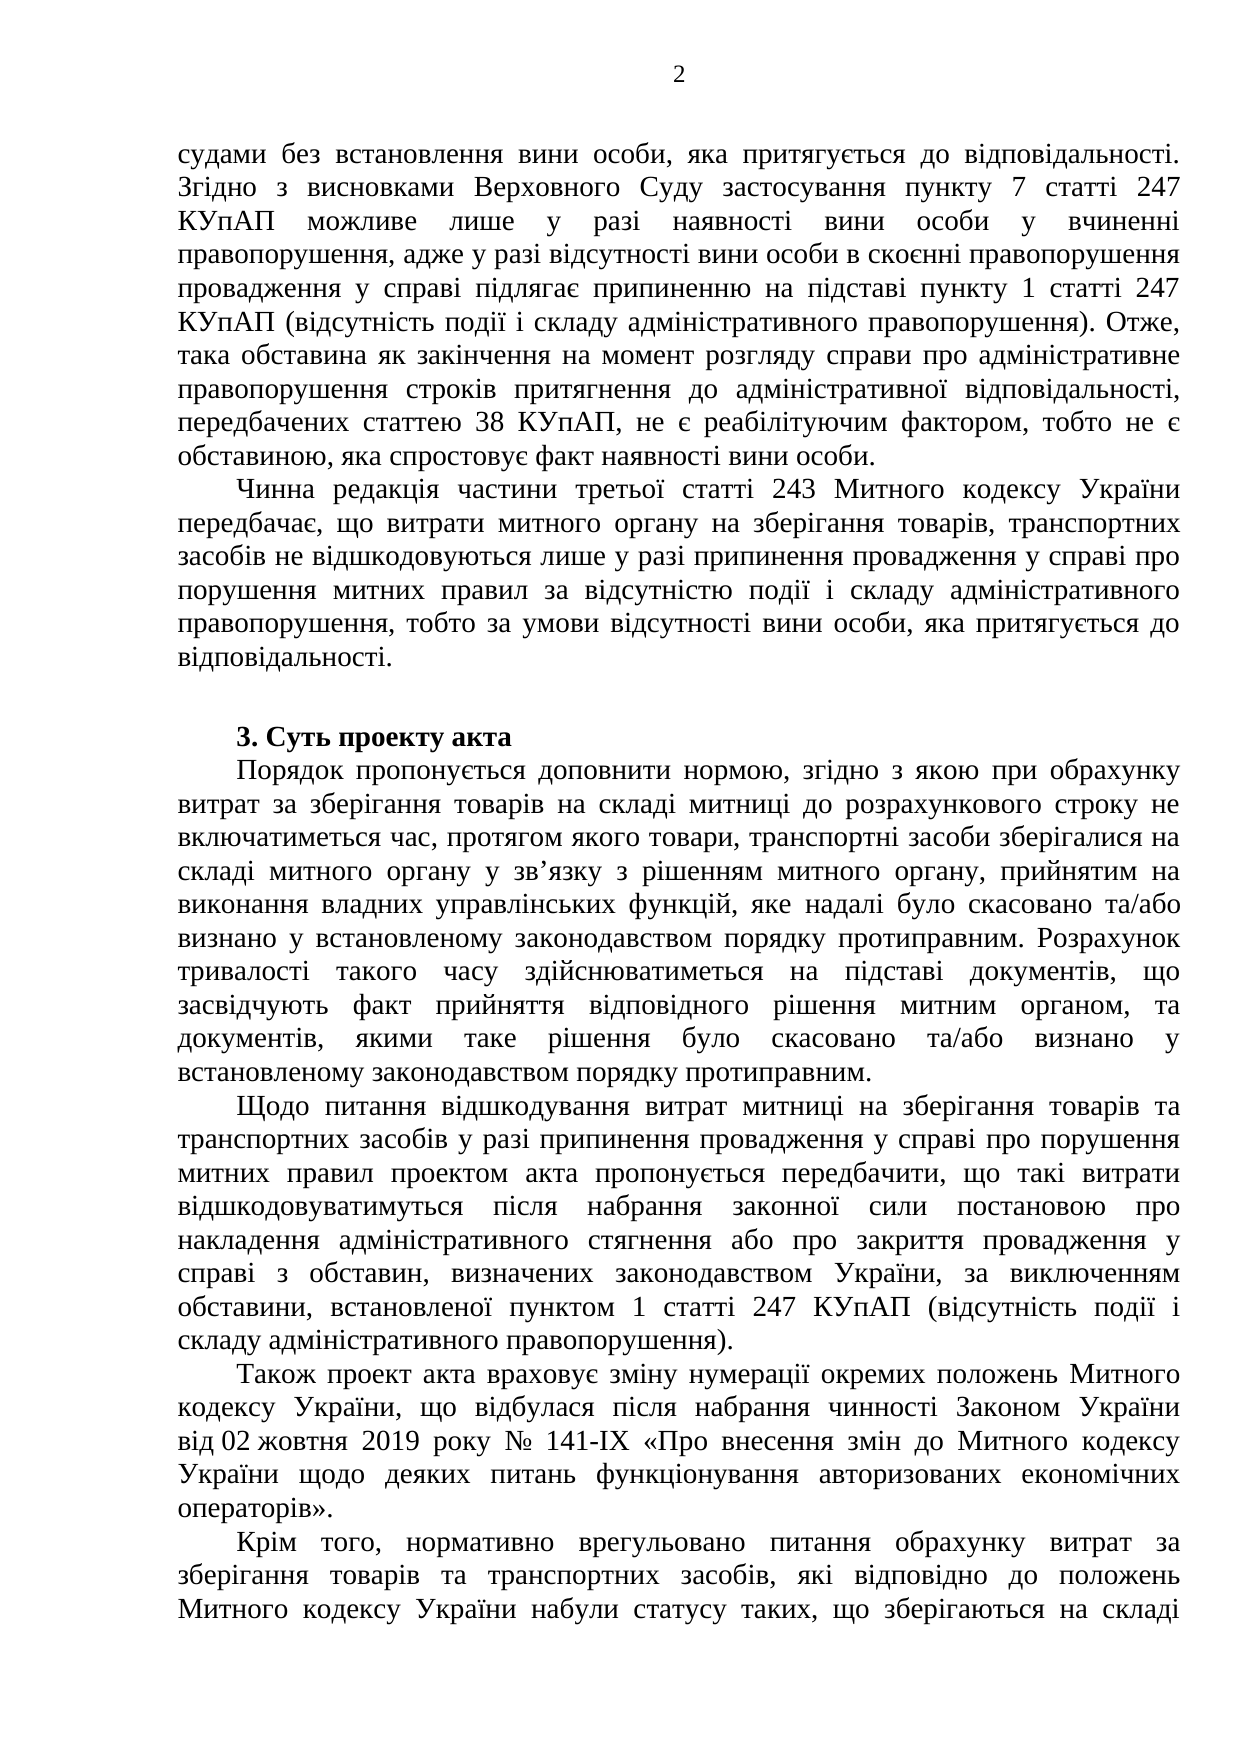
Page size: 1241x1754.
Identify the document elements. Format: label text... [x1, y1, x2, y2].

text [177, 136, 1181, 471]
text Чинна редакція частини третьої статті 243 Митного кодексу України передбачає, що витрати митного органу на зберігання товарів, транспортних засобів не відшкодовуються лише у разі припинення провадження у справі про порушення митних правил за відсутністю події і складу адміністративного правопорушення, тобто за умови відсутності вини особи, яка притягується до відповідальності. [177, 471, 1181, 673]
text Також проект акта враховує зміну нумерації окремих положень Митного кодексу України, що відбулася після набрання чинності Законом України від 02 жовтня 2019 року № 141-IX «Про внесення змін до Митного кодексу України щодо деяких питань функціонування авторизованих економічних операторів». [177, 1356, 1181, 1524]
text Щодо питання відшкодування витрат митниці на зберігання товарів та транспортних засобів у разі припинення провадження у справі про порушення митних правил проектом акта пропонується передбачити, що такі витрати відшкодовуватимуться після набрання законної сили постановою про накладення адміністративного стягнення або про закриття провадження у справі з обставин, визначених законодавством України, за виключенням обставини, встановленої пунктом 1 статті 247 КУпАП (відсутність події і складу адміністративного правопорушення). [177, 1088, 1181, 1356]
text 3. Суть проекту акта [177, 719, 1181, 752]
text Порядок пропонується доповнити нормою, згідно з якою при обрахунку витрат за зберігання товарів на складі митниці до розрахункового строку не включатиметься час, протягом якого товари, транспортні засоби зберігалися на складі митного органу у зв’язку з рішенням митного органу, прийнятим на виконання владних управлінських функцій, яке надалі було скасовано та/або визнано у встановленому законодавством порядку протиправним. Розрахунок тривалості такого часу здійснюватиметься на підставі документів, що засвідчують факт прийняття відповідного рішення митним органом, та документів, якими таке рішення було скасовано та/або визнано у встановленому законодавством порядку протиправним. [177, 752, 1181, 1088]
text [177, 1524, 1181, 1624]
